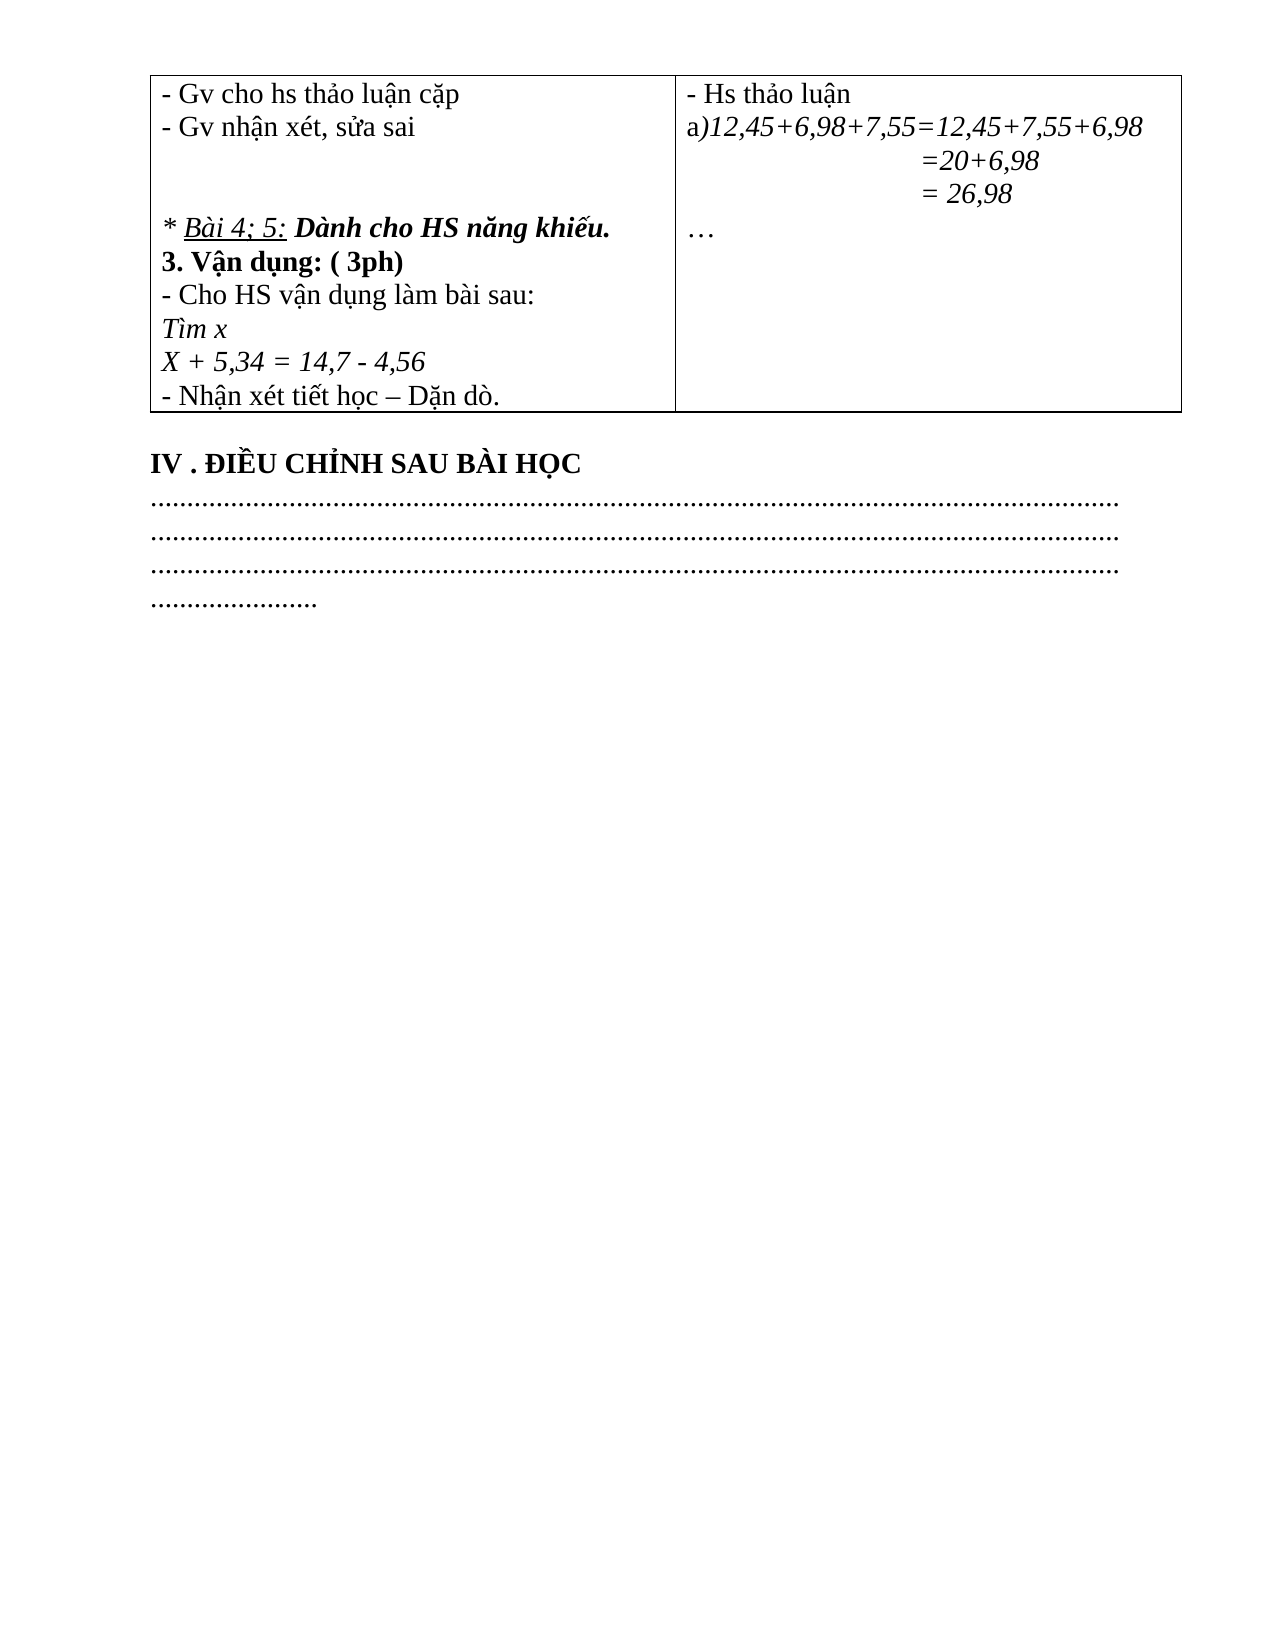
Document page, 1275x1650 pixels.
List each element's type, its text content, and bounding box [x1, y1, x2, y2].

text ...................................................................................................................................................................................................................................................................................................................................................................................................................................... [150, 479, 1125, 614]
text IV . ĐIỀU CHỈNH SAU BÀI HỌC [150, 446, 1125, 479]
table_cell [151, 76, 675, 411]
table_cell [676, 76, 1181, 411]
